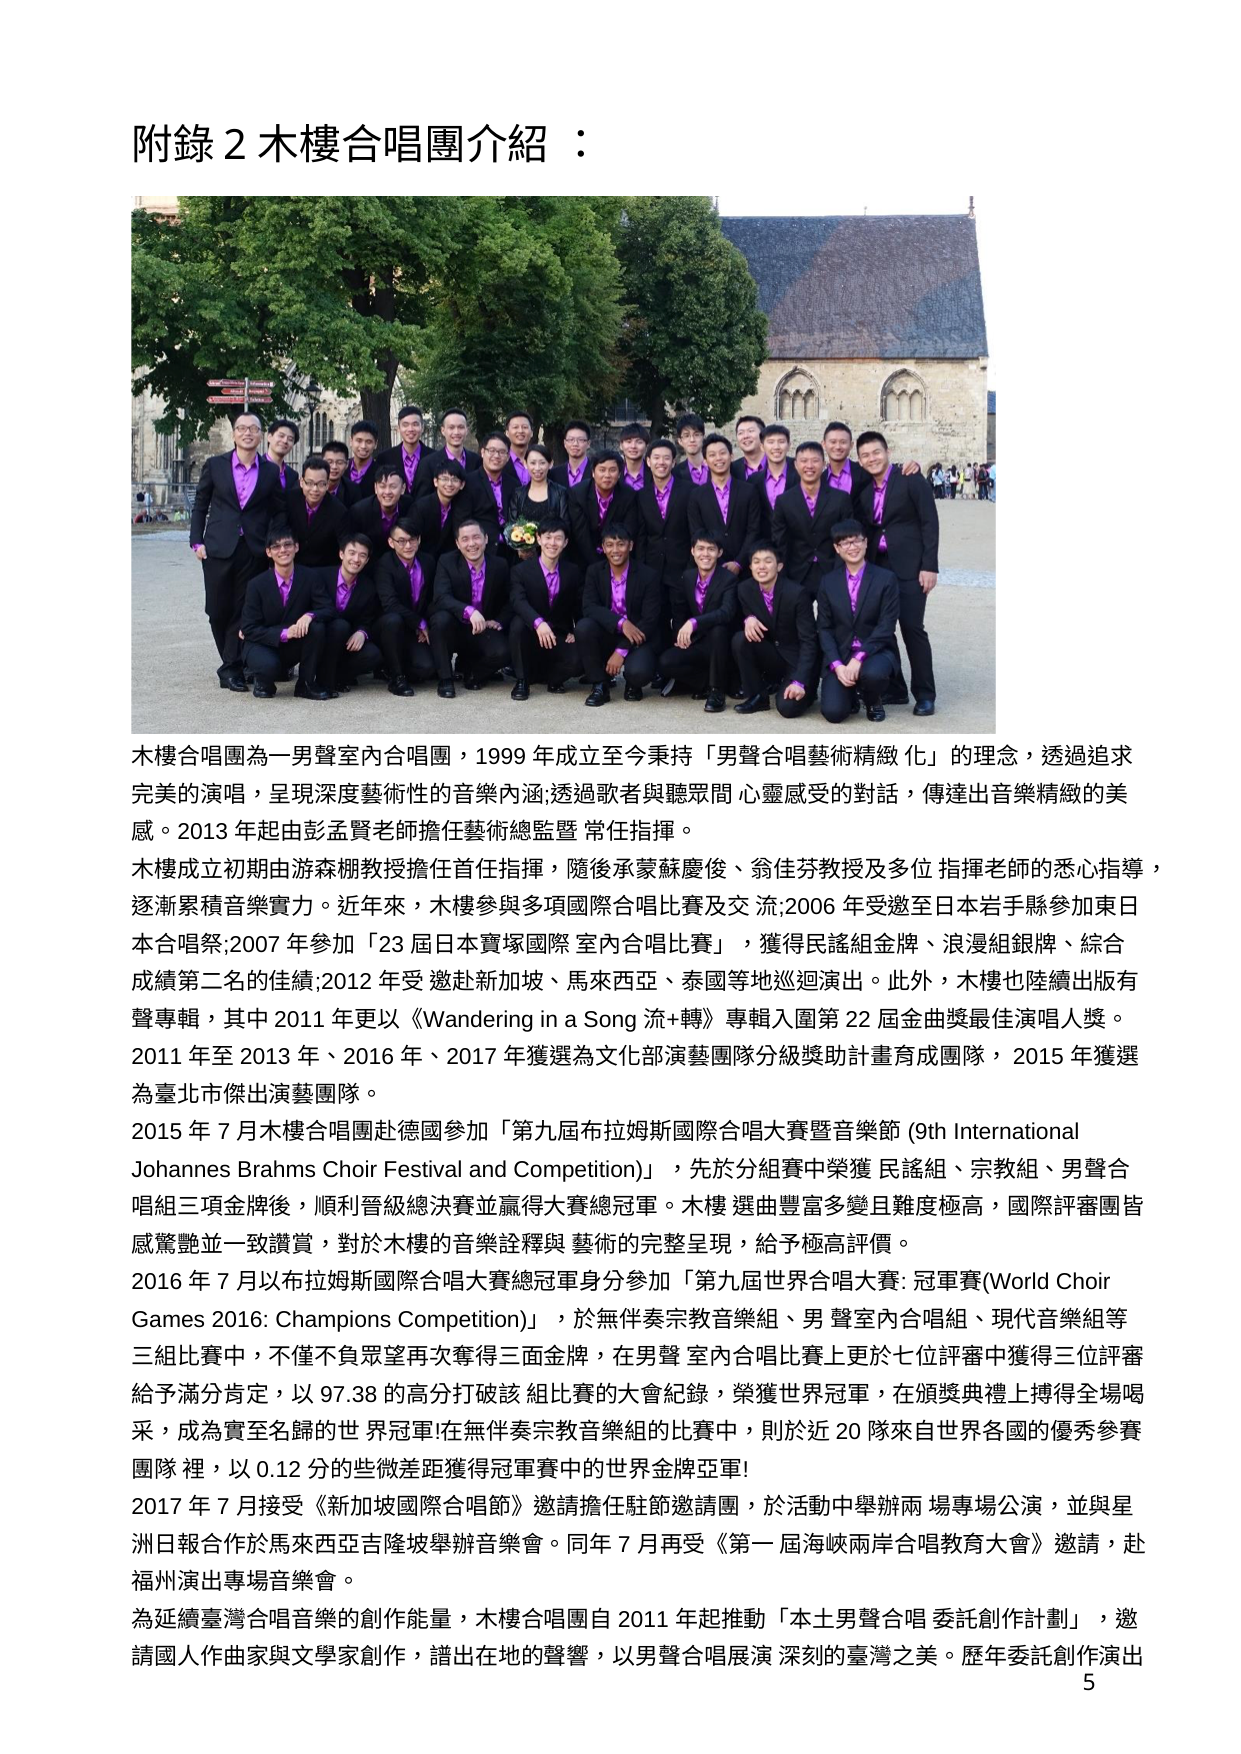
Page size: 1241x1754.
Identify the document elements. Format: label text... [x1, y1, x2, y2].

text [131, 1596, 1146, 1671]
text 2016 年 7 月以布拉姆斯國際合唱大賽總冠軍身分參加「第九屆世界合唱大賽: 冠軍賽(World Choir Games 2016: Champions Competition)」，於無伴奏宗教音樂組、男 聲室內合唱組、現代音樂組等三組比賽中，不僅不負眾望再次奪得三面金牌，在男聲 室內合唱比賽上更於七位評審中獲得三位評審給予滿分肯定，以 97.38 的高分打破該 組比賽的大會紀錄，榮獲世界冠軍，在頒獎典禮上搏得全場喝采，成為實至名歸的世 界冠軍!在無伴奏宗教音樂組的比賽中，則於近 20 隊來自世界各國的優秀參賽團隊 裡，以 0.12 分的些微差距獲得冠軍賽中的世界金牌亞軍! [131, 1259, 1146, 1484]
text 木樓成立初期由游森棚教授擔任首任指揮，隨後承蒙蘇慶俊、翁佳芬教授及多位 指揮老師的悉心指導，逐漸累積音樂實力。近年來，木樓參與多項國際合唱比賽及交 流;2006 年受邀至日本岩手縣參加東日本合唱祭;2007 年參加「23 屆日本寶塚國際 室內合唱比賽」，獲得民謠組金牌、浪漫組銀牌、綜合成績第二名的佳績;2012 年受 邀赴新加坡、馬來西亞、泰國等地巡迴演出。此外，木樓也陸續出版有聲專輯，其中 2011 年更以《Wandering in a Song 流+轉》專輯入圍第 22 屆金曲獎最佳演唱人獎。 2011 年至 2013 年、2016 年、2017 年獲選為文化部演藝團隊分級獎助計畫育成團隊， 2015 年獲選為臺北市傑出演藝團隊。 [131, 846, 1146, 1109]
text 2015 年 7 月木樓合唱團赴德國參加「第九屆布拉姆斯國際合唱大賽暨音樂節 (9th International Johannes Brahms Choir Festival and Competition)」，先於分組賽中榮獲 民謠組、宗教組、男聲合唱組三項金牌後，順利晉級總決賽並贏得大賽總冠軍。木樓 選曲豐富多變且難度極高，國際評審團皆感驚艷並一致讚賞，對於木樓的音樂詮釋與 藝術的完整呈現，給予極高評價。 [131, 1109, 1146, 1259]
picture [131, 196, 996, 734]
text 2017 年 7 月接受《新加坡國際合唱節》邀請擔任駐節邀請團，於活動中舉辦兩 場專場公演，並與星洲日報合作於馬來西亞吉隆坡舉辦音樂會。同年 7 月再受《第一 屆海峽兩岸合唱教育大會》邀請，赴福州演出專場音樂會。 [131, 1484, 1146, 1596]
text 木樓合唱團為一男聲室內合唱團，1999 年成立至今秉持「男聲合唱藝術精緻 化」的理念，透過追求完美的演唱，呈現深度藝術性的音樂內涵;透過歌者與聽眾間 心靈感受的對話，傳達出音樂精緻的美感。2013 年起由彭孟賢老師擔任藝術總監暨 常任指揮。 [131, 734, 1146, 846]
text 附錄2 木樓合唱團介紹 ： [131, 114, 1146, 171]
